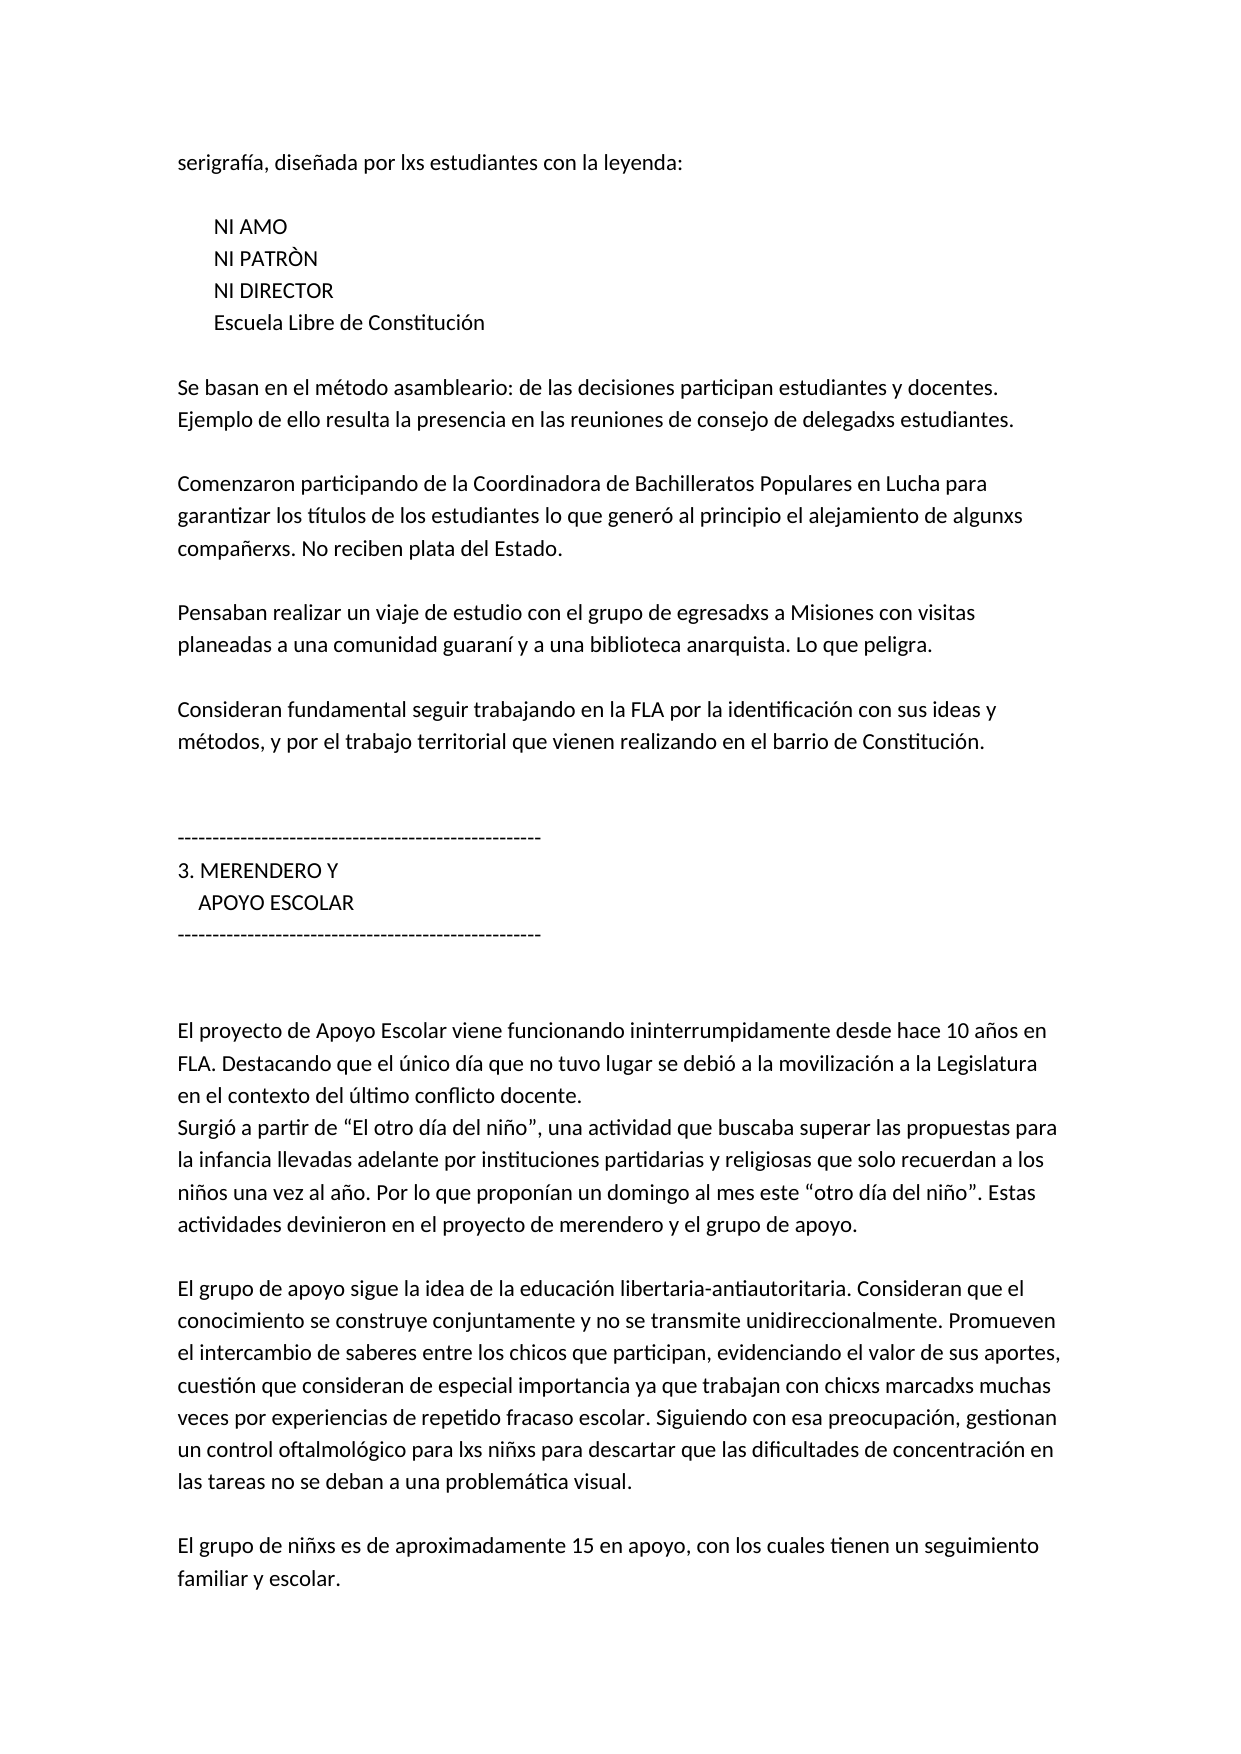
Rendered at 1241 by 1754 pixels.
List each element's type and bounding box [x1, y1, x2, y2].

text [177, 148, 1063, 1592]
